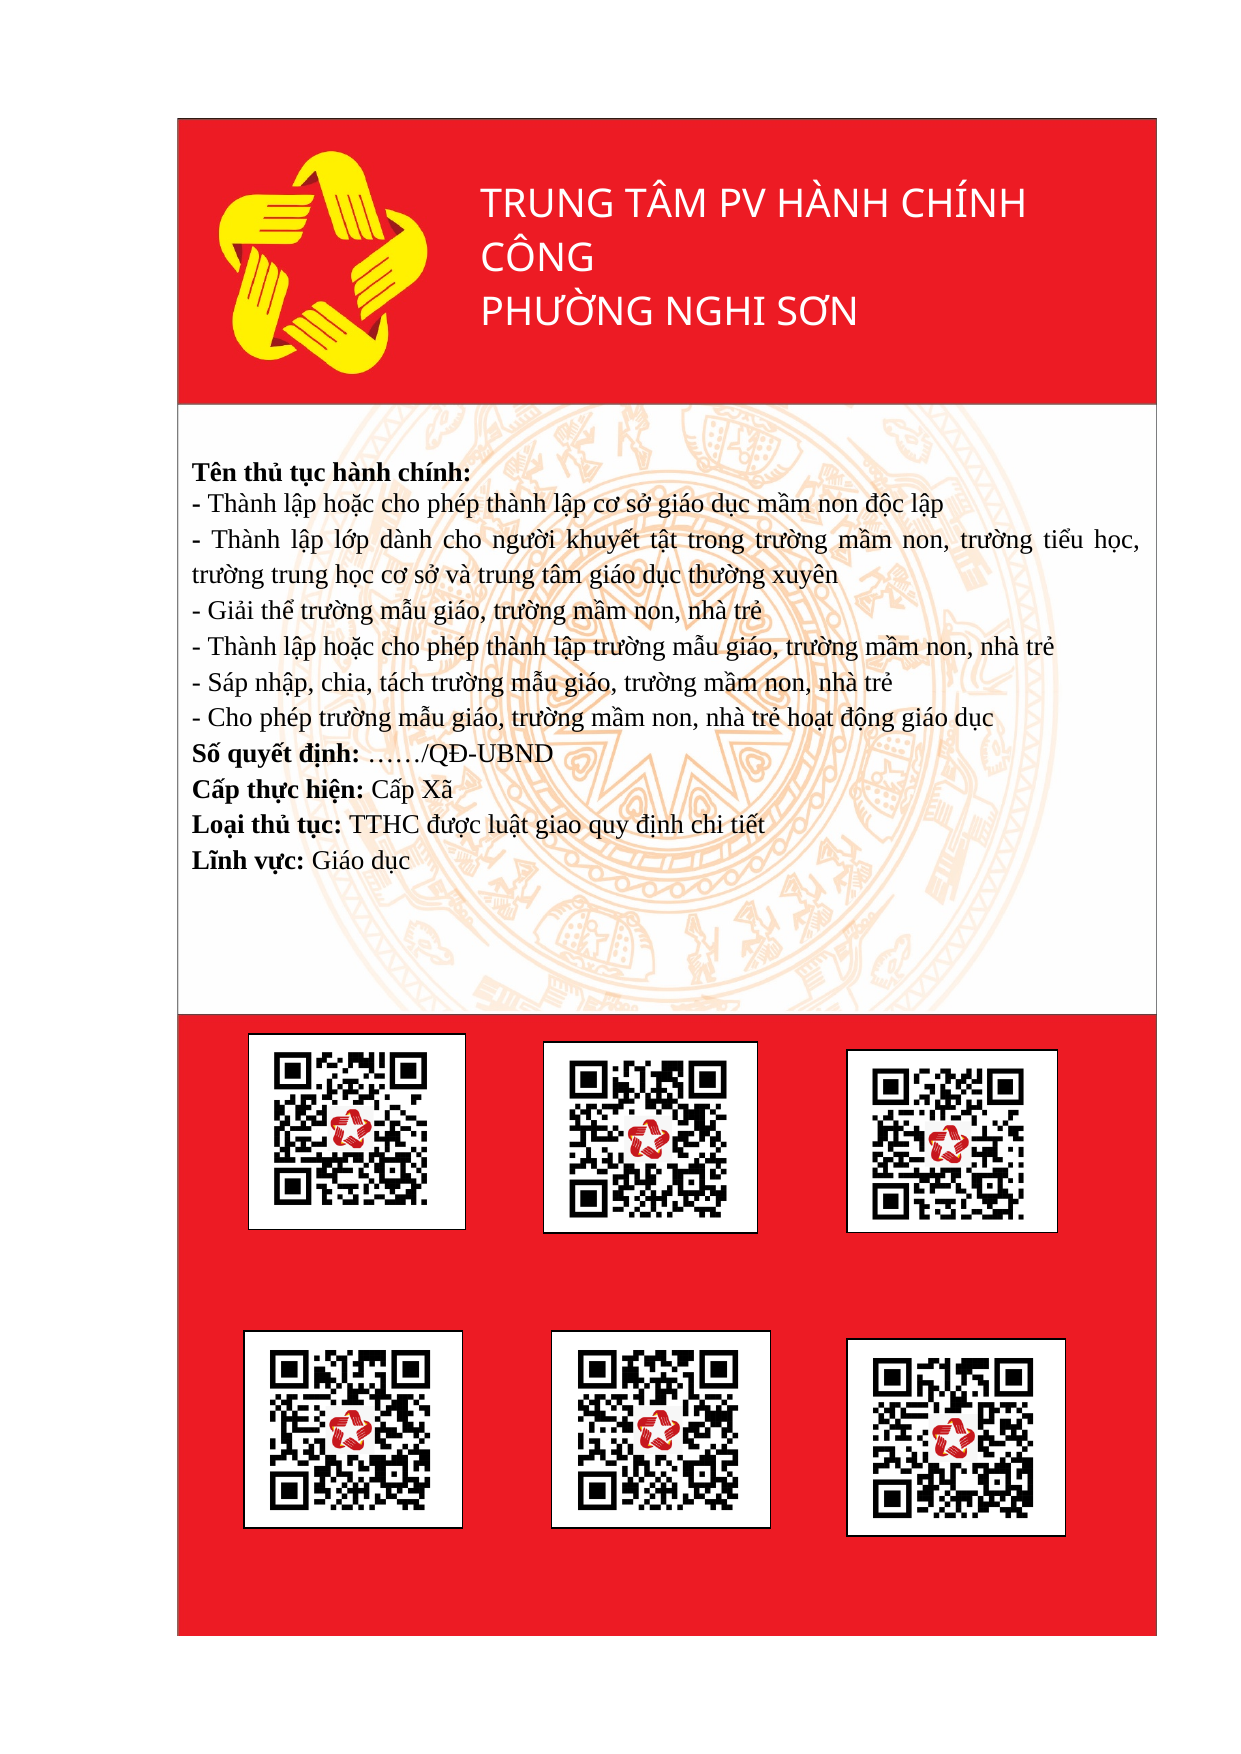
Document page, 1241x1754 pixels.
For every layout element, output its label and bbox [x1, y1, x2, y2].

picture [177, 118, 1157, 1636]
